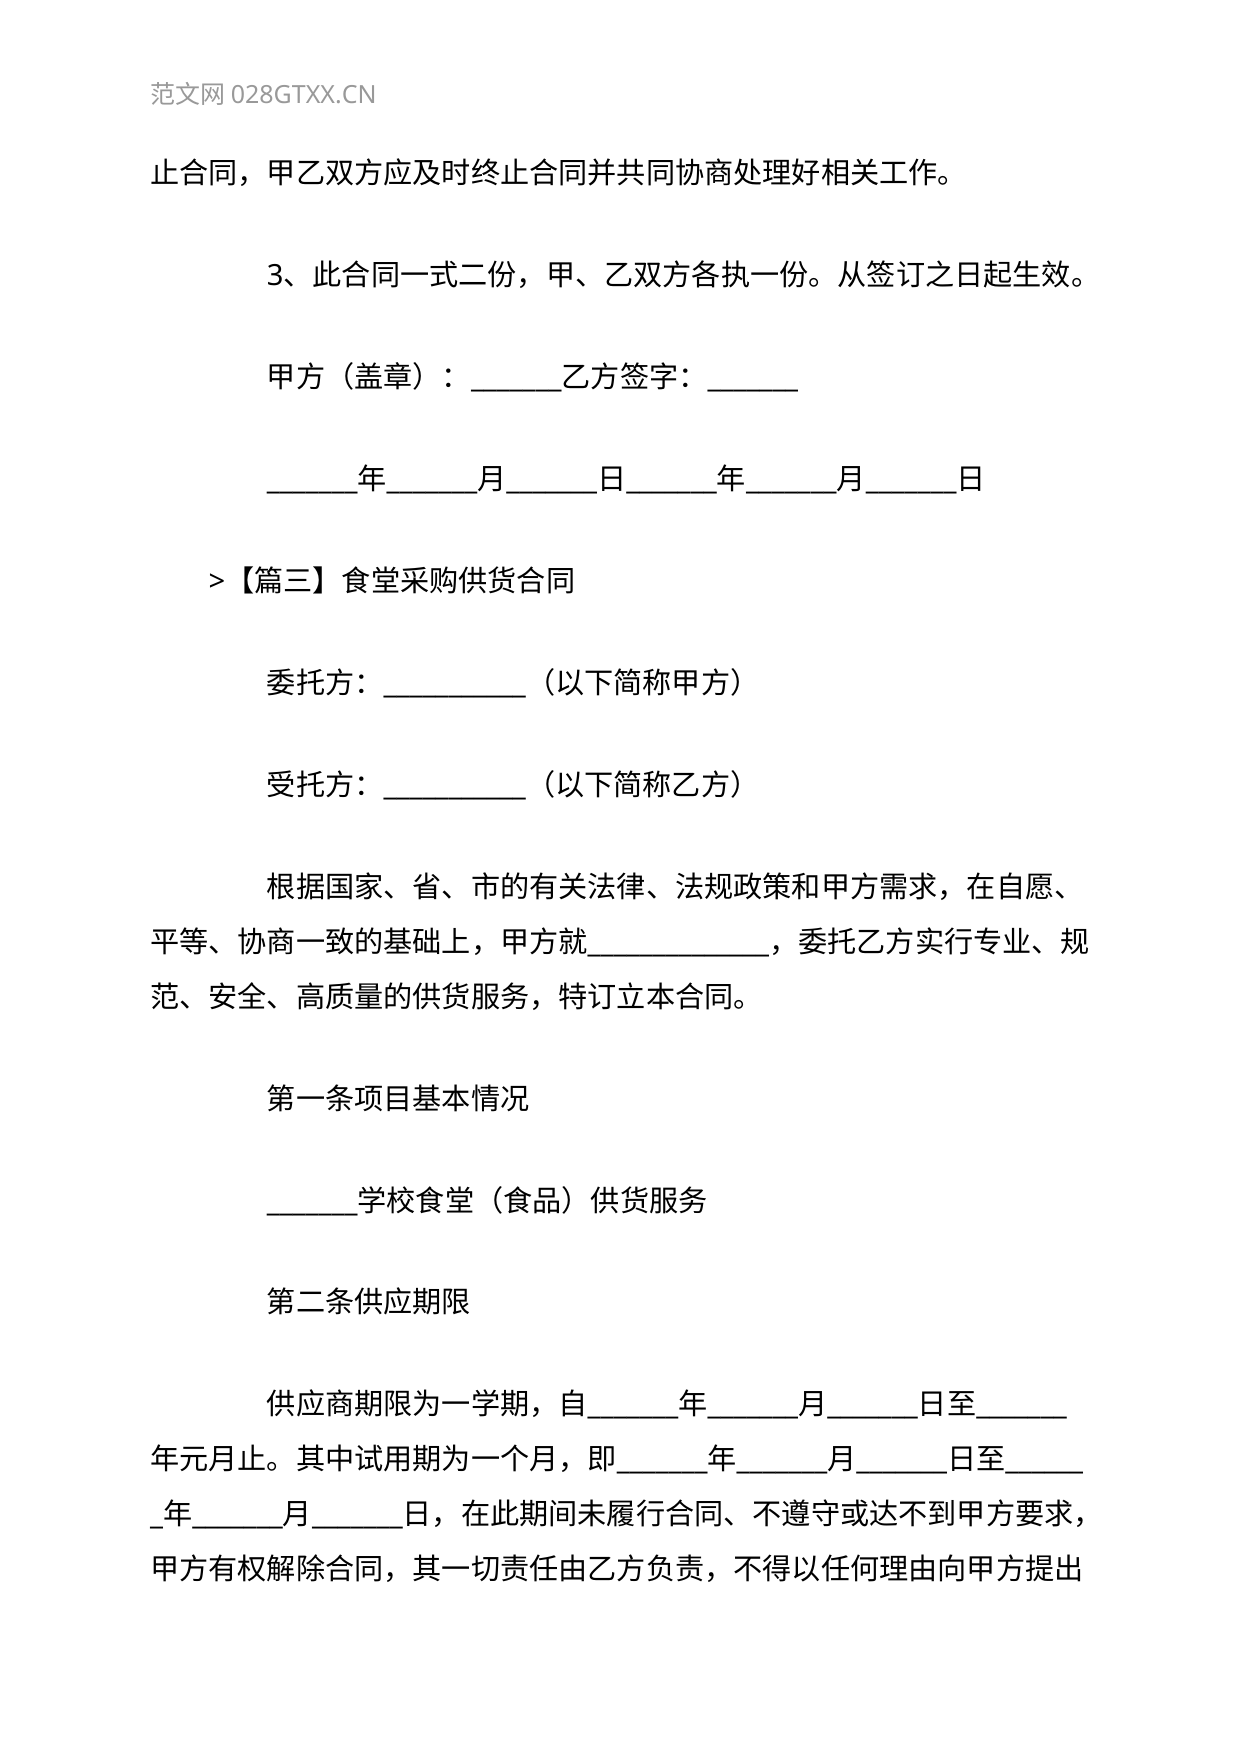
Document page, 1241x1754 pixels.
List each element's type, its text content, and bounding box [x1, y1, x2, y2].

text 第一条项目基本情况 [150, 1075, 1090, 1118]
text _______年_______月_______日_______年_______月_______日 [150, 456, 1090, 498]
text 委托方：___________（以下简称甲方） [150, 660, 1090, 702]
text 3、此合同一式二份，甲、乙双方各执一份。从签订之日起生效。 [150, 252, 1090, 294]
text >【篇三】食堂采购供货合同 [150, 558, 1090, 600]
text _______学校食堂（食品）供货服务 [150, 1177, 1090, 1219]
text 受托方：___________（以下简称乙方） [150, 762, 1090, 804]
text 第二条供应期限 [150, 1279, 1090, 1321]
text 甲方（盖章）：_______乙方签字：_______ [150, 354, 1090, 396]
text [150, 1381, 1090, 1588]
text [150, 150, 1090, 192]
text 根据国家、省、市的有关法律、法规政策和甲方需求，在自愿、平等、协商一致的基础上，甲方就______________，委托乙方实行专业、规范、安全、高质量的供货服务，特订立本合同。 [150, 864, 1090, 1016]
